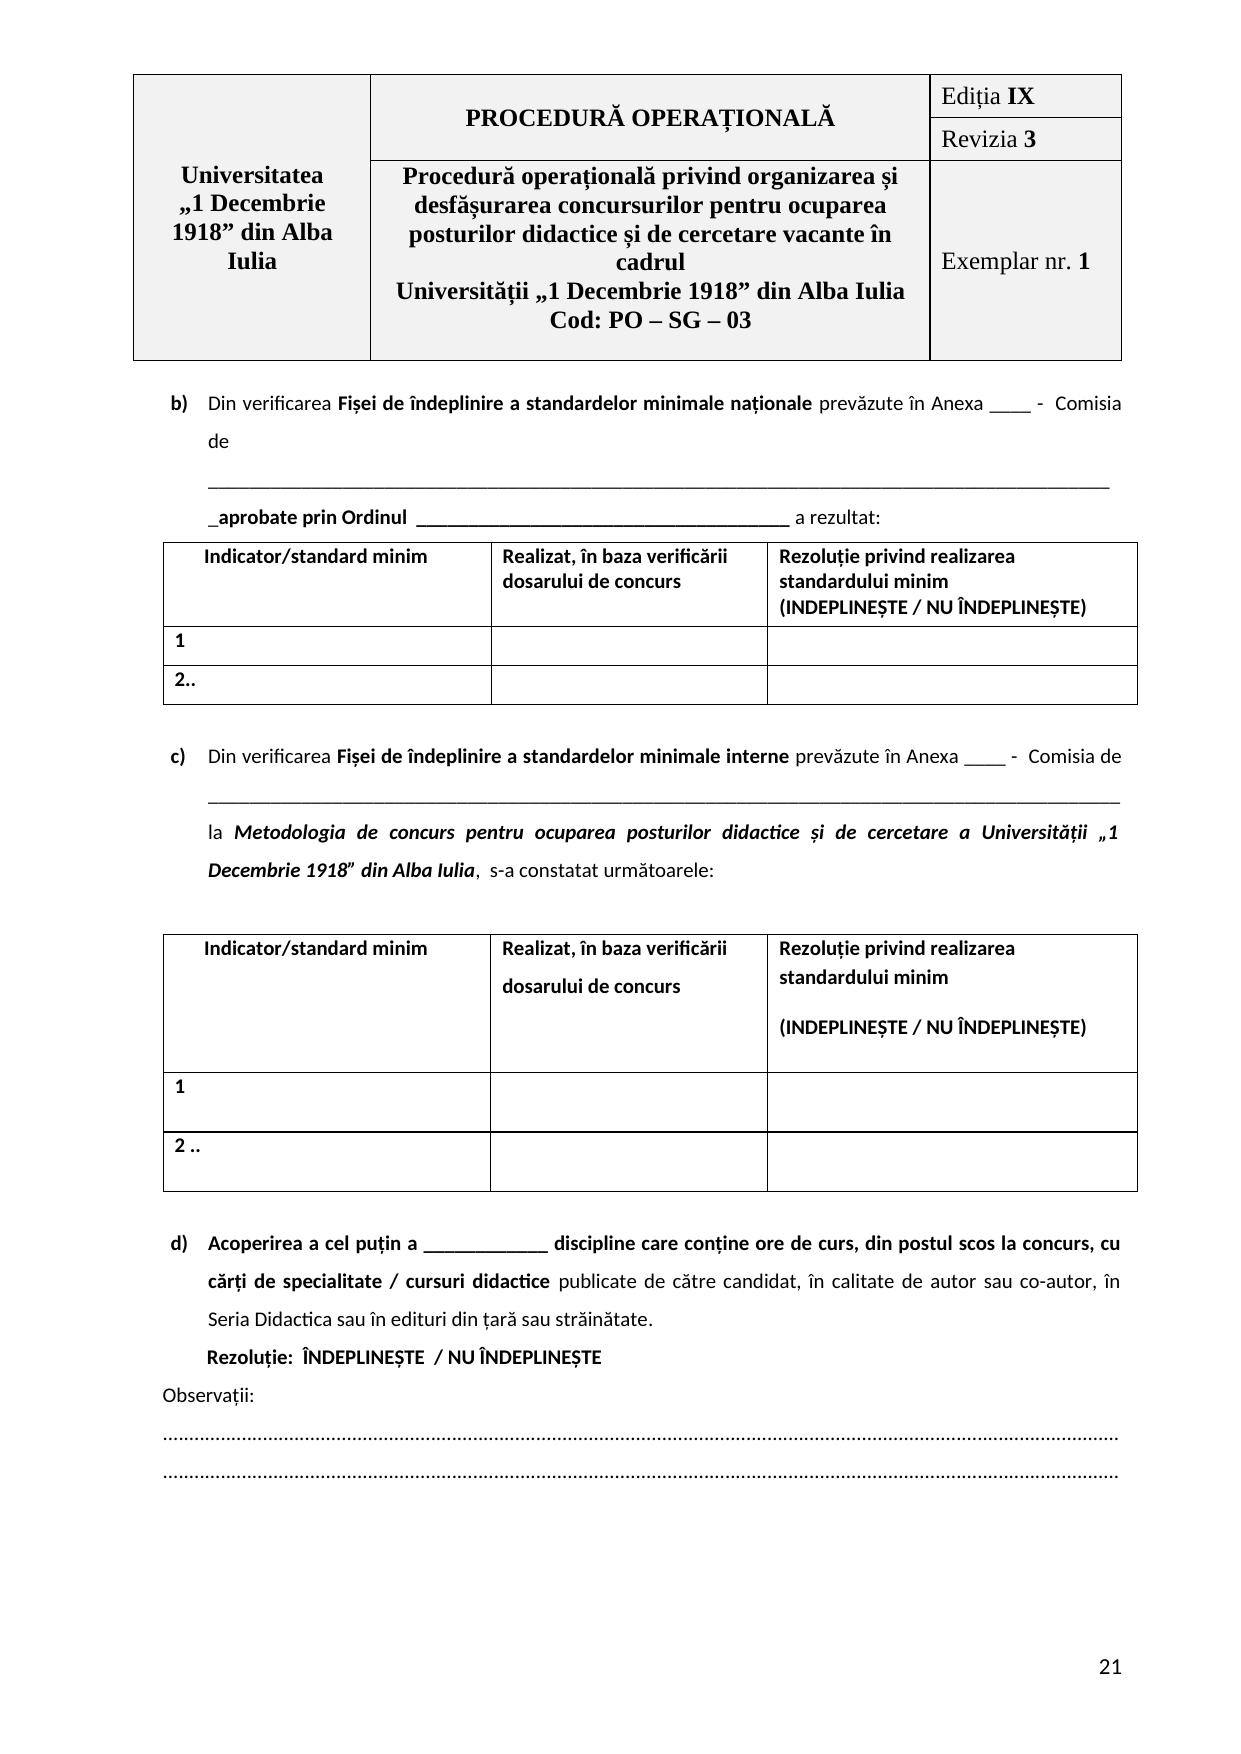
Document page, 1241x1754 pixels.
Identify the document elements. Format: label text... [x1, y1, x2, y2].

table_cell [768, 666, 1137, 704]
table_cell [492, 666, 767, 704]
table_cell 2.. [164, 666, 491, 704]
list Rezoluție: ÎNDEPLINEȘTE / NU ÎNDEPLINEȘTE [207, 1344, 1122, 1369]
list Acoperirea a cel puțin a ____________ discipline care conține ore de curs, din postul scos la concurs, cu cărți de specialitate / cursuri didactice publicate de către candidat, în calitate de autor sau co-autor, în Seria Didactica sau în edituri din țară sau străinătate. [170, 1230, 1122, 1331]
list Din verificarea Fișei de îndeplinire a standardelor minimale naționale prevăzute în Anexa ____ - Comisia de ________________________________________________________________________________________aprobate prin Ordinul ____________________________________ a rezultat: [170, 390, 1122, 529]
table_cell [491, 1133, 767, 1191]
table_header Rezoluție privind realizarea standardului minim (INDEPLINEȘTE / NU ÎNDEPLINEȘTE) [768, 543, 1137, 626]
table_header Realizat, în baza verificării dosarului de concurs [492, 543, 767, 626]
table_cell 2 .. [164, 1133, 490, 1191]
table_cell 1 [164, 1073, 490, 1131]
table_cell [768, 627, 1137, 665]
text ............................................................................................................................................................................................................................................................................................................................................................................ [162, 1420, 1122, 1484]
table_header Realizat, în baza verificării dosarului de concurs [491, 935, 767, 1072]
table_header Indicator/standard minim [164, 543, 491, 626]
table_header Rezoluție privind realizarea standardului minim (INDEPLINEȘTE / NU ÎNDEPLINEȘTE) [768, 935, 1137, 1072]
list Din verificarea Fișei de îndeplinire a standardelor minimale interne prevăzute în Anexa ____ - Comisia de ________________________________________________________________________________________ la Metodologia de concurs pentru ocuparea posturilor didactice și de cercetare a Universității „1 Decembrie 1918” din Alba Iulia, s-a constatat următoarele: [170, 743, 1122, 883]
table_header Indicator/standard minim [164, 935, 490, 1072]
table_cell [768, 1073, 1137, 1131]
table_cell [491, 1073, 767, 1131]
table_cell [768, 1133, 1137, 1191]
text Observații: [162, 1382, 1122, 1408]
table_cell [492, 627, 767, 665]
table_cell 1 [164, 627, 491, 665]
